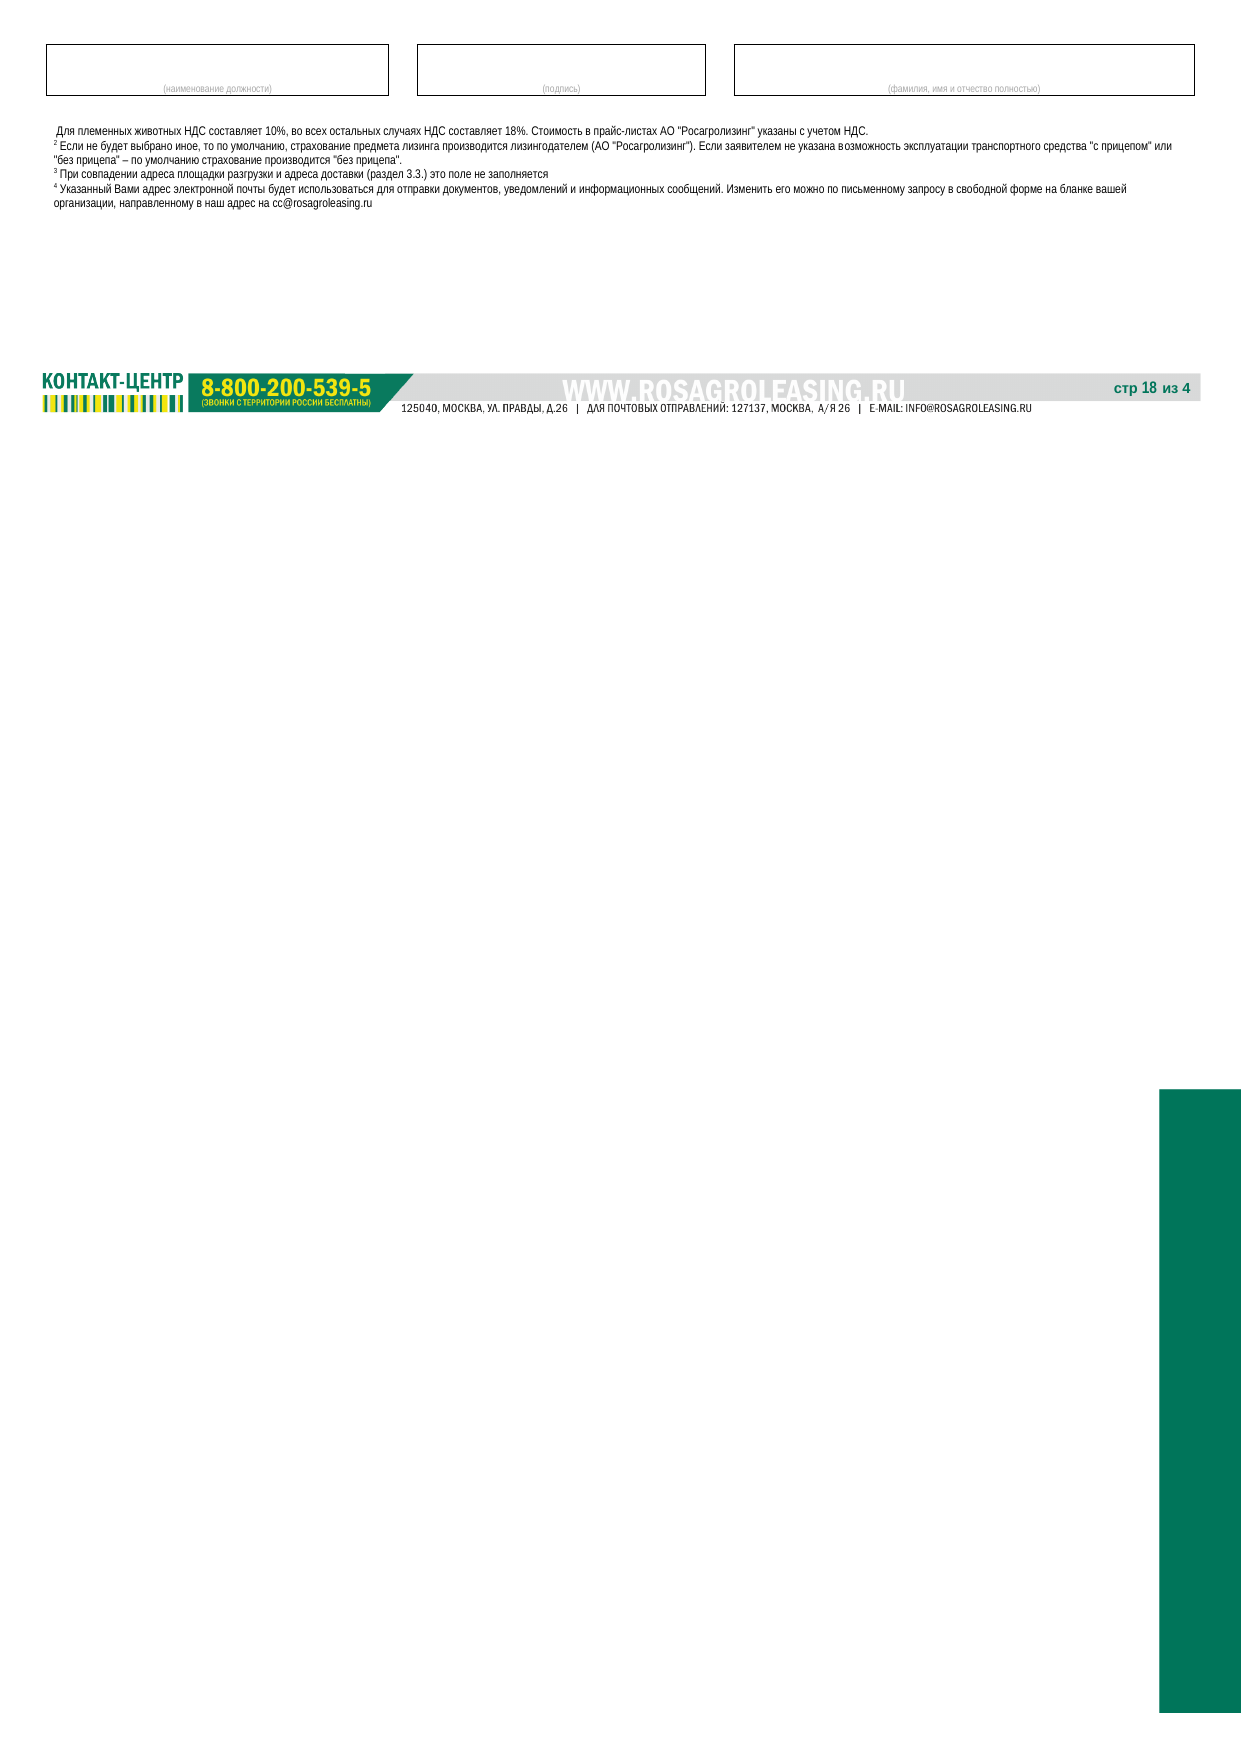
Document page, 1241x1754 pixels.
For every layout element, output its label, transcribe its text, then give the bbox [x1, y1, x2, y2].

text 4 Указанный Вами адрес электронной почты будет использоваться для отправки документов, уведомлений и информационных сообщений. Изменить его можно по письменному запросу в свободной форме на бланке вашей организации, направленному в наш адрес на cc@rosagroleasing.ru [53, 181, 1190, 210]
text 3 При совпадении адреса площадки разгрузки и адреса доставки (раздел 3.3.) это поле не заполняется [53, 167, 1190, 181]
picture [42, 373, 1201, 414]
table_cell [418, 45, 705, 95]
text Для племенных животных НДС составляет 10%, во всех остальных случаях НДС составляет 18%. Стоимость в прайс-листах АО "Росагролизинг" указаны с учетом НДС. [53, 124, 1190, 138]
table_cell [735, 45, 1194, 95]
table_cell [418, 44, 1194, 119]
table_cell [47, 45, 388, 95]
text 2 Если не будет выбрано иное, то по умолчанию, страхование предмета лизинга производится лизингодателем (АО "Росагролизинг"). Если заявителем не указана возможность эксплуатации транспортного средства "с прицепом" или "без прицепа" – по умолчанию страхование производится "без прицепа". [53, 138, 1190, 167]
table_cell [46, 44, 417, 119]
